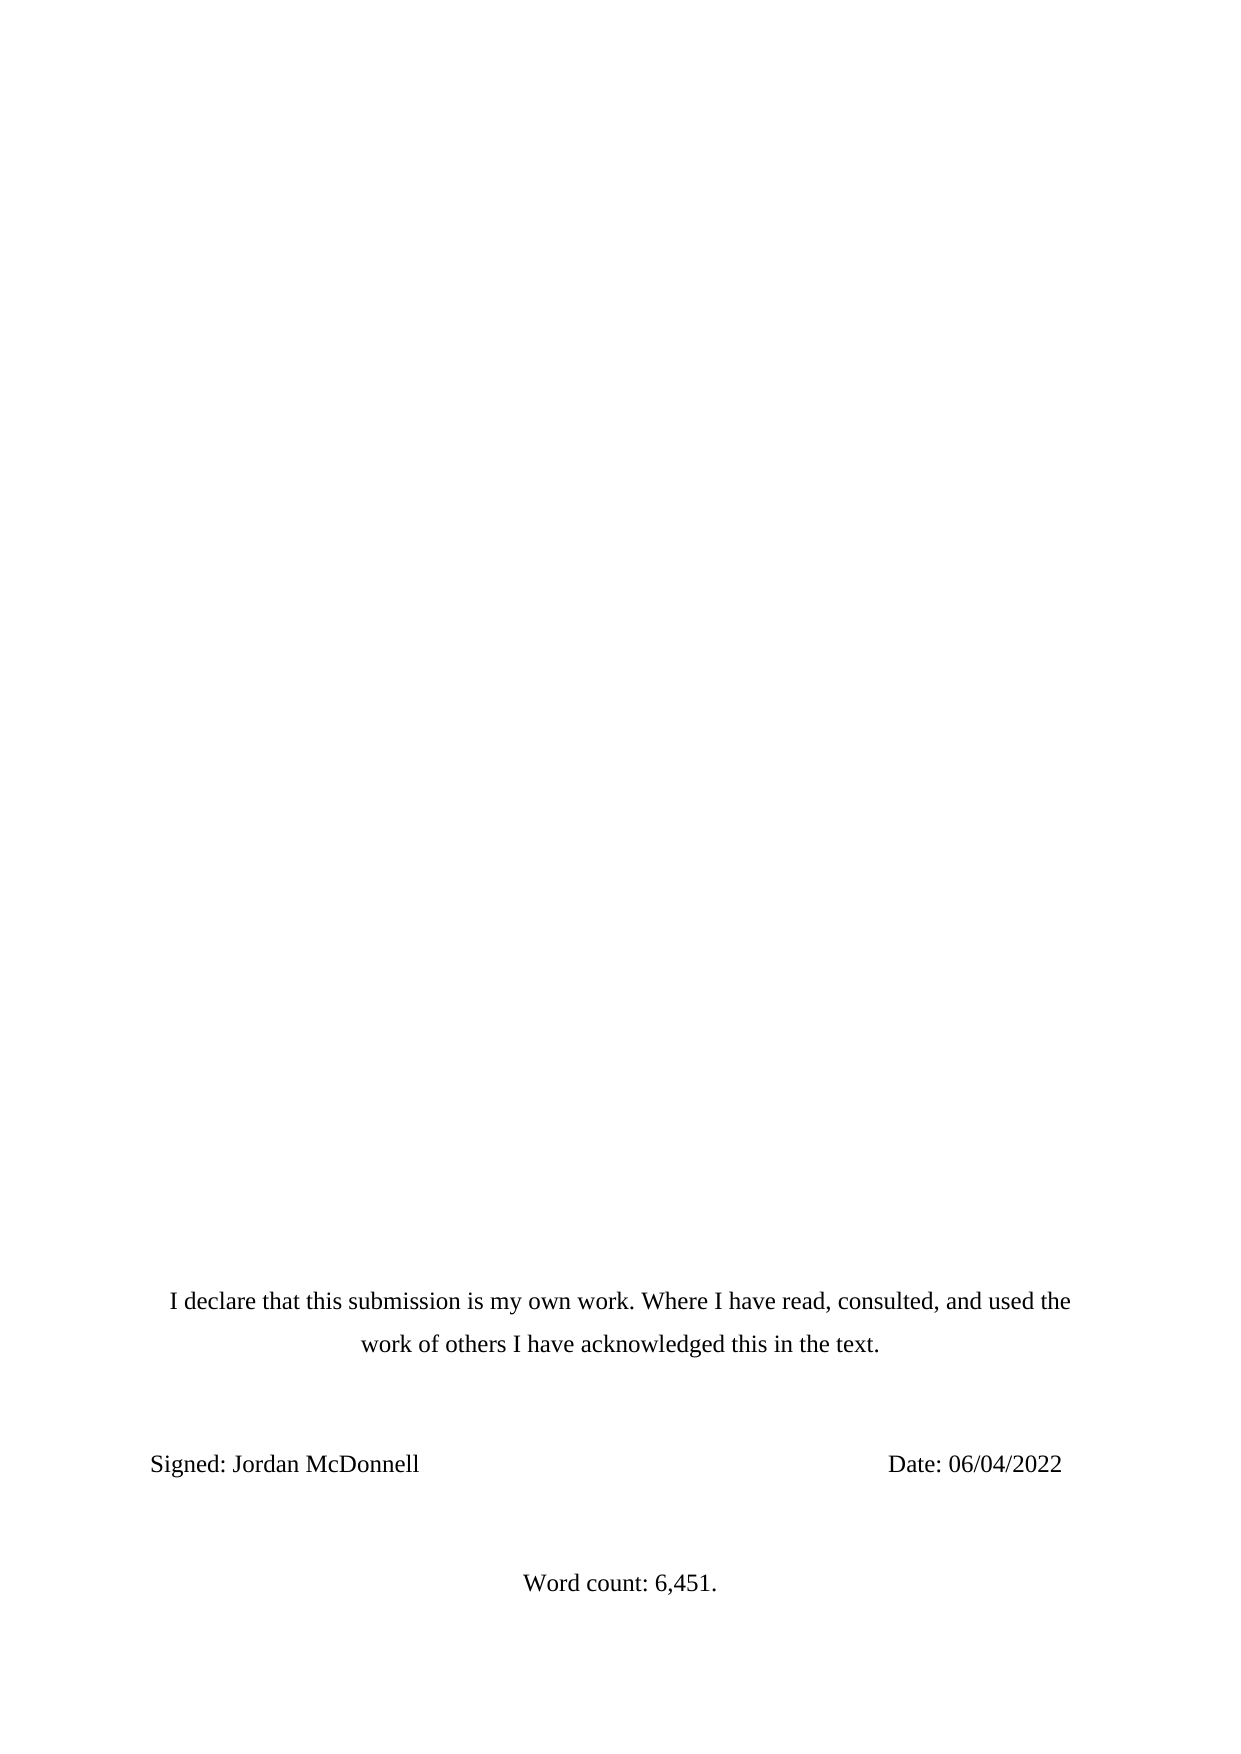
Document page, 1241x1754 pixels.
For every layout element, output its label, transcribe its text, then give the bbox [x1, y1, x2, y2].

text Word count: 6,451. [150, 1568, 1090, 1597]
text I declare that this submission is my own work. Where I have read, consulted, and used the work of others I have acknowledged this in the text. [150, 1286, 1090, 1358]
text Signed: Jordan McDonnell Date: 06/04/2022 [150, 1449, 1090, 1477]
